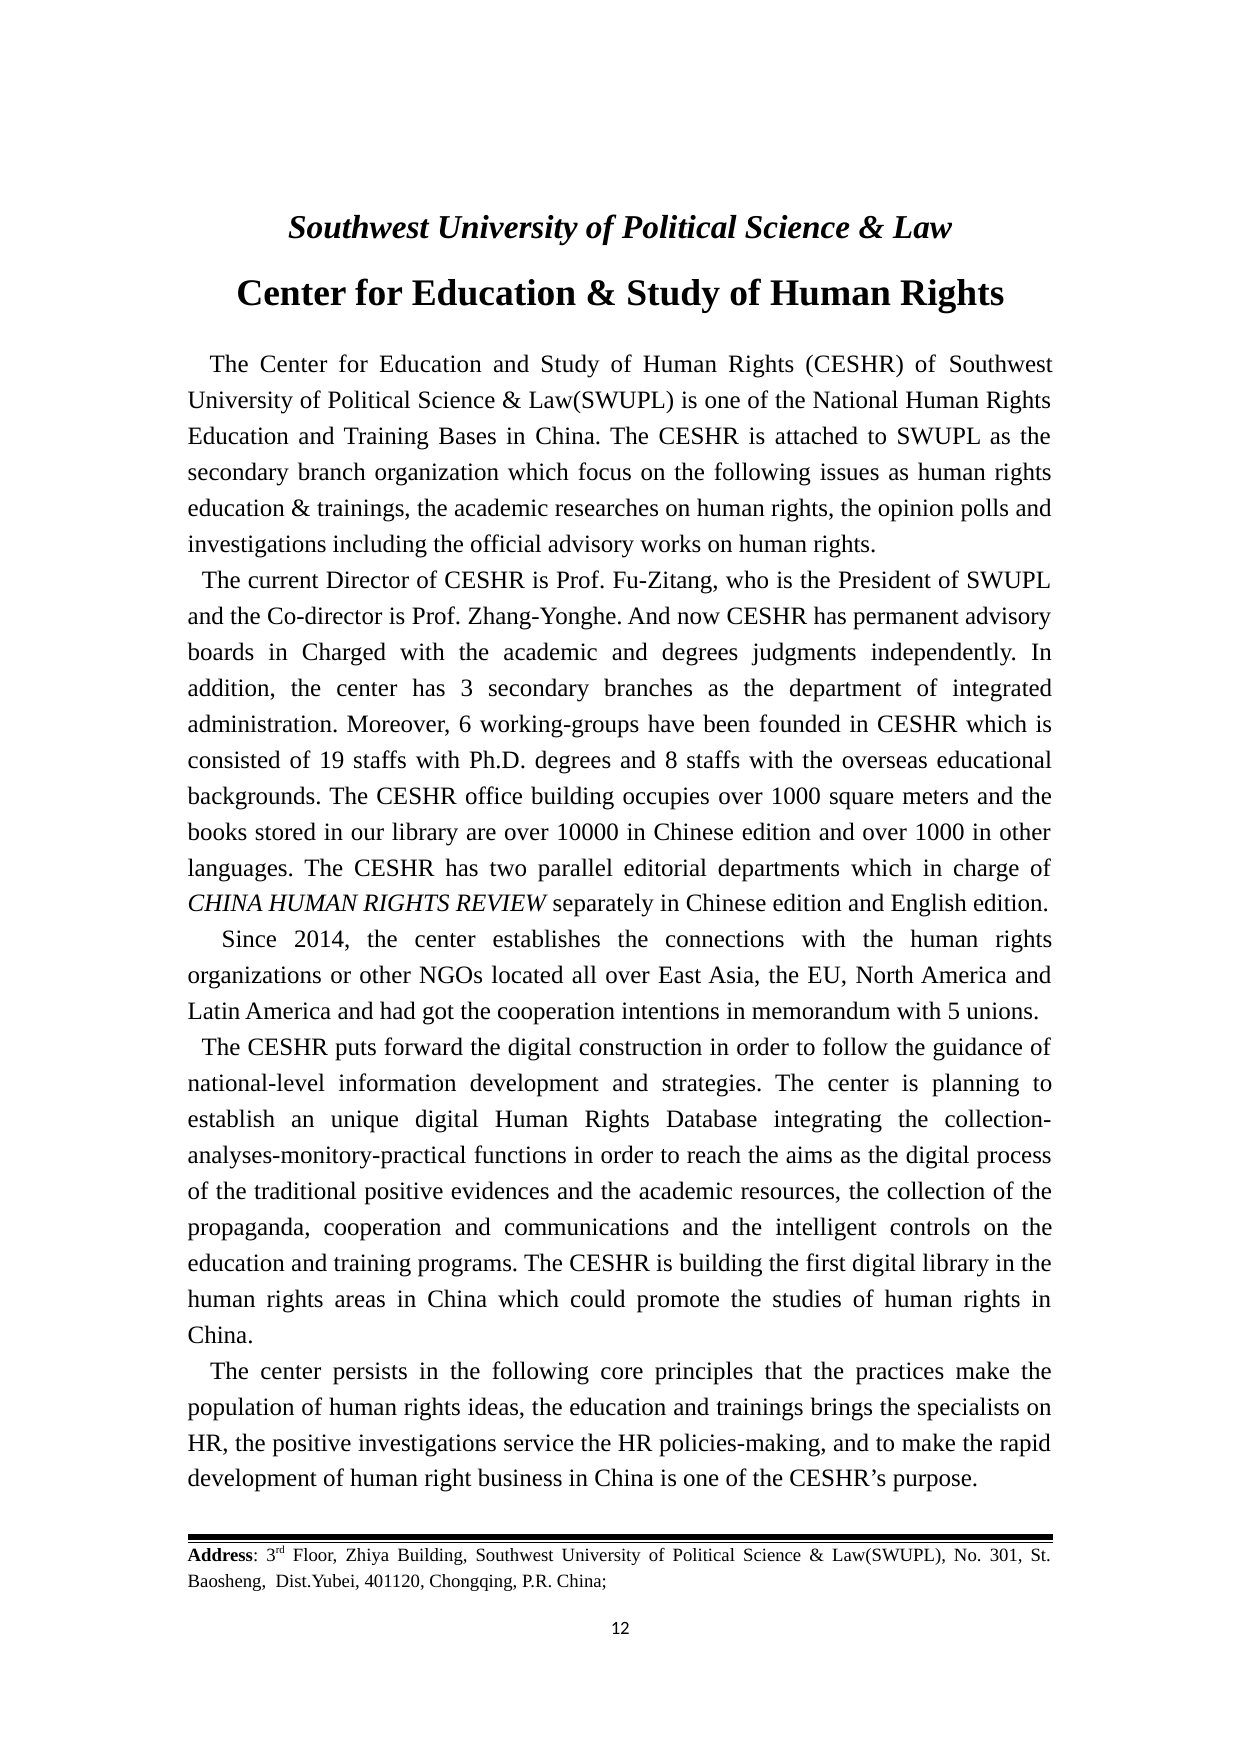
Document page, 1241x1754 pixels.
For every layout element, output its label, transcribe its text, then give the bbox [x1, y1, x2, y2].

text Center for Education & Study of Human Rights [187, 259, 1053, 324]
text Since 2014, the center establishes the connections with the human rights organizations or other NGOs located all over East Asia, the EU, North America and Latin America and had got the cooperation intentions in memorandum with 5 unions. [187, 924, 1053, 1025]
text The center persists in the following core principles that the practices make the population of human rights ideas, the education and trainings brings the specialists on HR, the positive investigations service the HR policies-making, and to make the rapid development of human right business in China is one of the CESHR’s purpose. [187, 1356, 1053, 1492]
text Southwest University of Political Science & Law [187, 194, 1053, 259]
text Address: 3rd Floor, Zhiya Building, Southwest University of Political Science & Law(SWUPL), No. 301, St. Baosheng, Dist.Yubei, 401120, Chongqing, P.R. China; [187, 1543, 1053, 1592]
text The current Director of CESHR is Prof. Fu-Zitang, who is the President of SWUPL and the Co-director is Prof. Zhang-Yonghe. And now CESHR has permanent advisory boards in Charged with the academic and degrees judgments independently. In addition, the center has 3 secondary branches as the department of integrated administration. Moreover, 6 working-groups have been founded in CESHR which is consisted of 19 staffs with Ph.D. degrees and 8 staffs with the overseas educational backgrounds. The CESHR office building occupies over 1000 square meters and the books stored in our library are over 10000 in Chinese edition and over 1000 in other languages. The CESHR has two parallel editorial departments which in charge of CHINA HUMAN RIGHTS REVIEW separately in Chinese edition and English edition. [187, 565, 1053, 917]
text The CESHR puts forward the digital construction in order to follow the guidance of national-level information development and strategies. The center is planning to establish an unique digital Human Rights Database integrating the collection-analyses-monitory-practical functions in order to reach the aims as the digital process of the traditional positive evidences and the academic resources, the collection of the propaganda, cooperation and communications and the intelligent controls on the education and training programs. The CESHR is building the first digital library in the human rights areas in China which could promote the studies of human rights in China. [187, 1032, 1053, 1348]
text The Center for Education and Study of Human Rights (CESHR) of Southwest University of Political Science & Law(SWUPL) is one of the National Human Rights Education and Training Bases in China. The CESHR is attached to SWUPL as the secondary branch organization which focus on the following issues as human rights education & trainings, the academic researches on human rights, the opinion polls and investigations including the official advisory works on human rights. [187, 349, 1053, 558]
